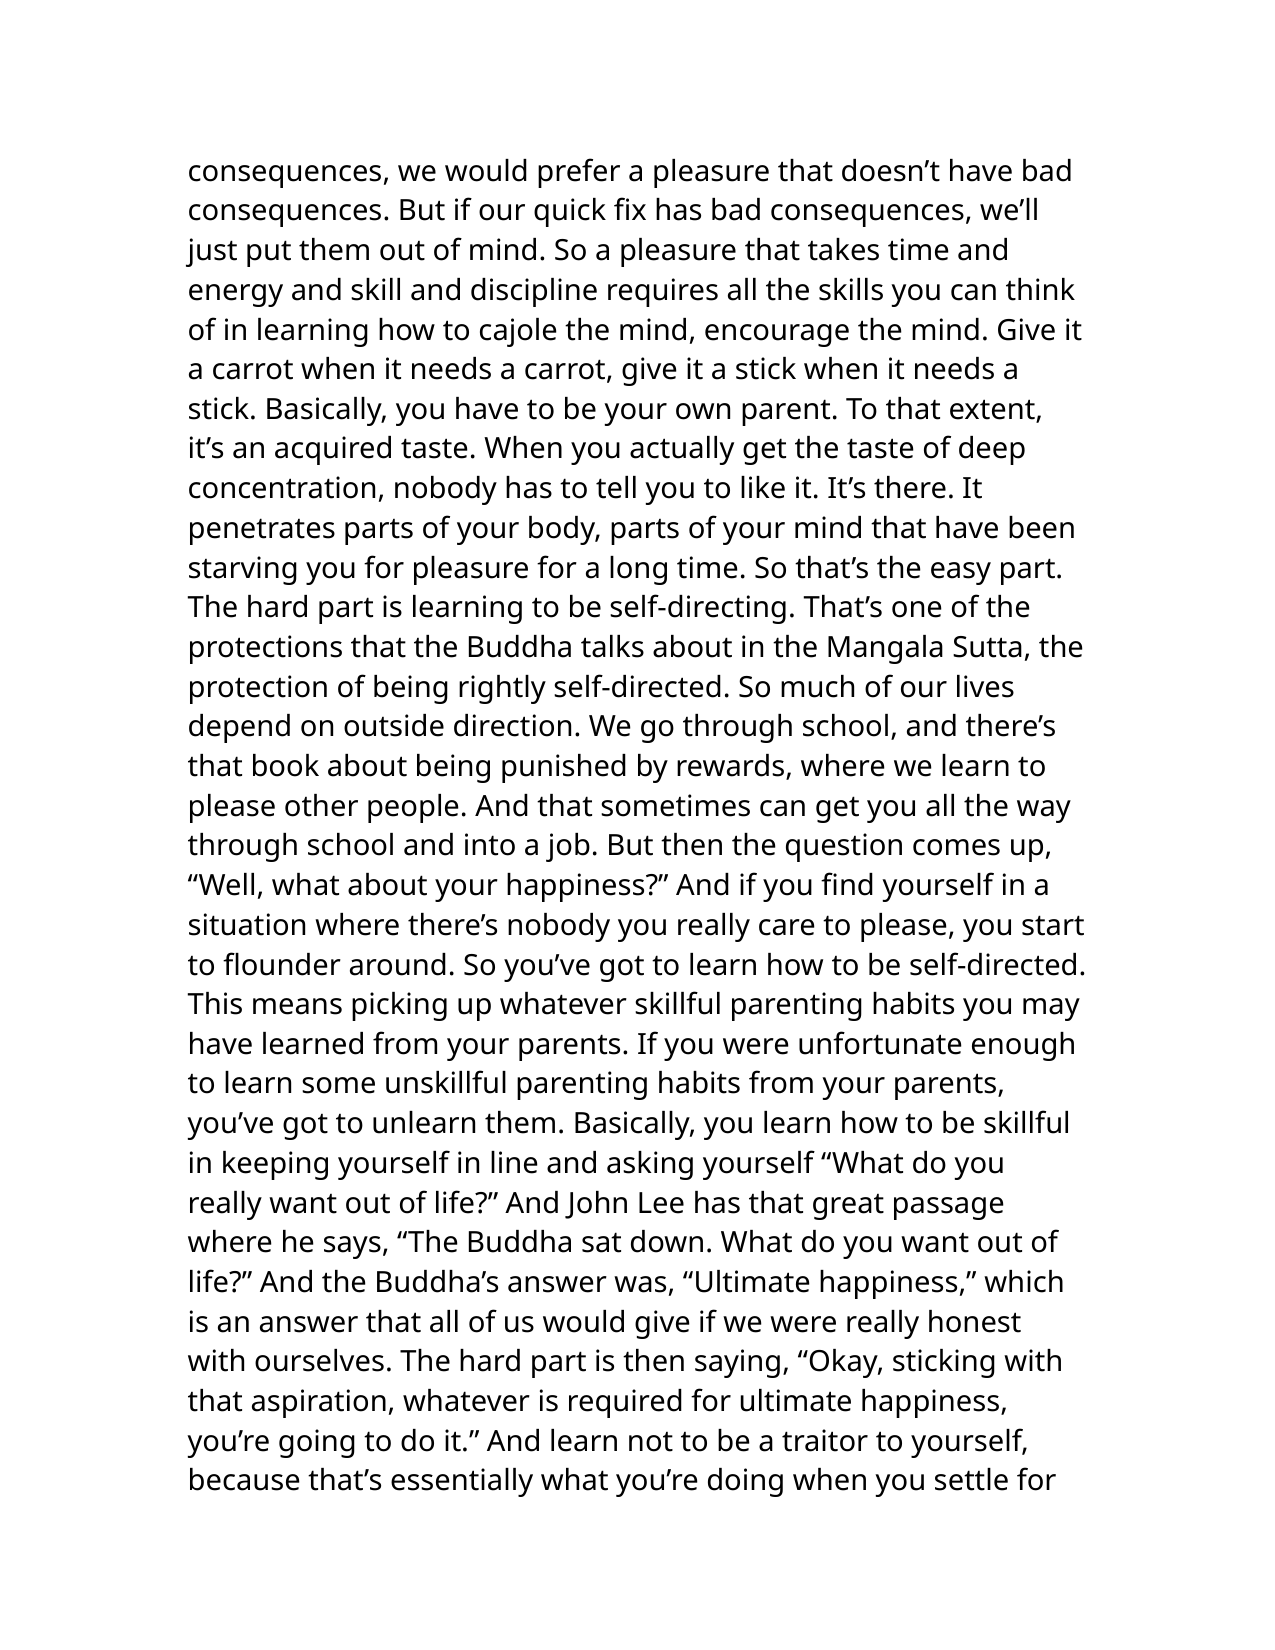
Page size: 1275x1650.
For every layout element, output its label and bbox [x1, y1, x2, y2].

text [187, 150, 1087, 1499]
